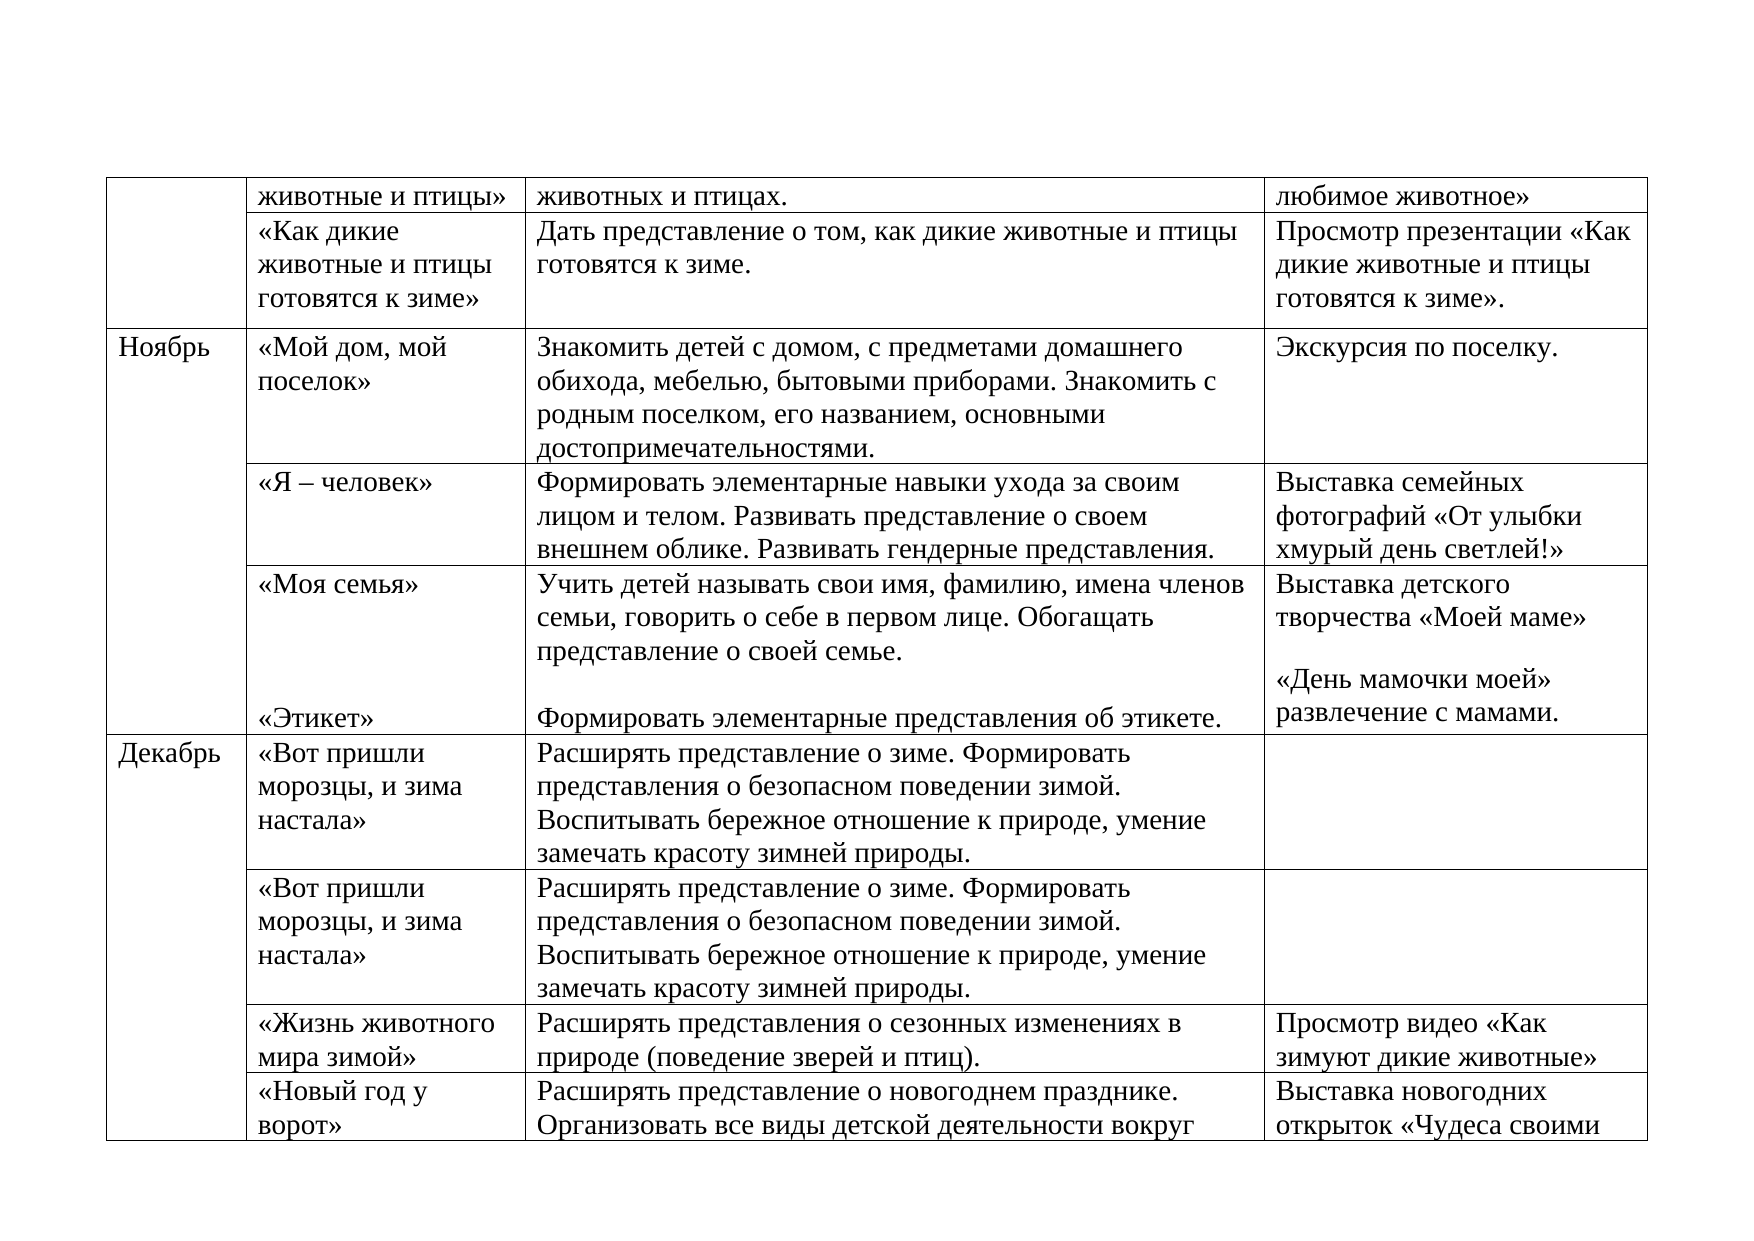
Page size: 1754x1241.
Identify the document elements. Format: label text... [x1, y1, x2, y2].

table_cell Учить детей называть свои имя, фамилию, имена членов семьи, говорить о себе в первом лице. Обогащать представление о своей семье. Формировать элементарные представления об этикете. [526, 566, 1264, 734]
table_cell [1265, 178, 1647, 212]
table_cell «Новый год у ворот» [247, 1073, 525, 1140]
table_cell Формировать элементарные навыки ухода за своим лицом и телом. Развивать представление о своем внешнем облике. Развивать гендерные представления. [526, 464, 1264, 565]
table_cell Ноябрь [107, 329, 246, 734]
table_cell Просмотр презентации «Как дикие животные и птицы готовятся к зиме». [1265, 213, 1647, 328]
table_cell Просмотр видео «Как зимуют дикие животные» [1265, 1005, 1647, 1072]
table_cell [526, 178, 1264, 212]
table_cell Выставка детского творчества «Моей маме» «День мамочки моей» развлечение с мамами. [1265, 566, 1647, 734]
table_cell «Вот пришли морозцы, и зима настала» [247, 735, 525, 869]
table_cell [526, 1073, 1264, 1140]
table_cell «Как дикие животные и птицы готовятся к зиме» [247, 213, 525, 328]
table_cell «Мой дом, мой поселок» [247, 329, 525, 463]
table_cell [1265, 1073, 1647, 1140]
table_cell «Я – человек» [247, 464, 525, 565]
table_cell Декабрь [107, 735, 246, 1140]
table_cell Экскурсия по поселку. [1265, 329, 1647, 463]
table_cell [1265, 870, 1647, 1004]
table_cell «Моя семья» «Этикет» [247, 566, 525, 734]
table_cell Расширять представления о сезонных изменениях в природе (поведение зверей и птиц). [526, 1005, 1264, 1072]
table_cell Знакомить детей с домом, с предметами домашнего обихода, мебелью, бытовыми приборами. Знакомить с родным поселком, его названием, основными достопримечательностями. [526, 329, 1264, 463]
table_cell Дать представление о том, как дикие животные и птицы готовятся к зиме. [526, 213, 1264, 328]
table_cell [1265, 735, 1647, 869]
table_cell Расширять представление о зиме. Формировать представления о безопасном поведении зимой. Воспитывать бережное отношение к природе, умение замечать красоту зимней природы. [526, 735, 1264, 869]
table_cell «Вот пришли морозцы, и зима настала» [247, 870, 525, 1004]
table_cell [247, 178, 525, 212]
table_cell Расширять представление о зиме. Формировать представления о безопасном поведении зимой. Воспитывать бережное отношение к природе, умение замечать красоту зимней природы. [526, 870, 1264, 1004]
table_cell «Жизнь животного мира зимой» [247, 1005, 525, 1072]
table_cell Выставка семейных фотографий «От улыбки хмурый день светлей!» [1265, 464, 1647, 565]
